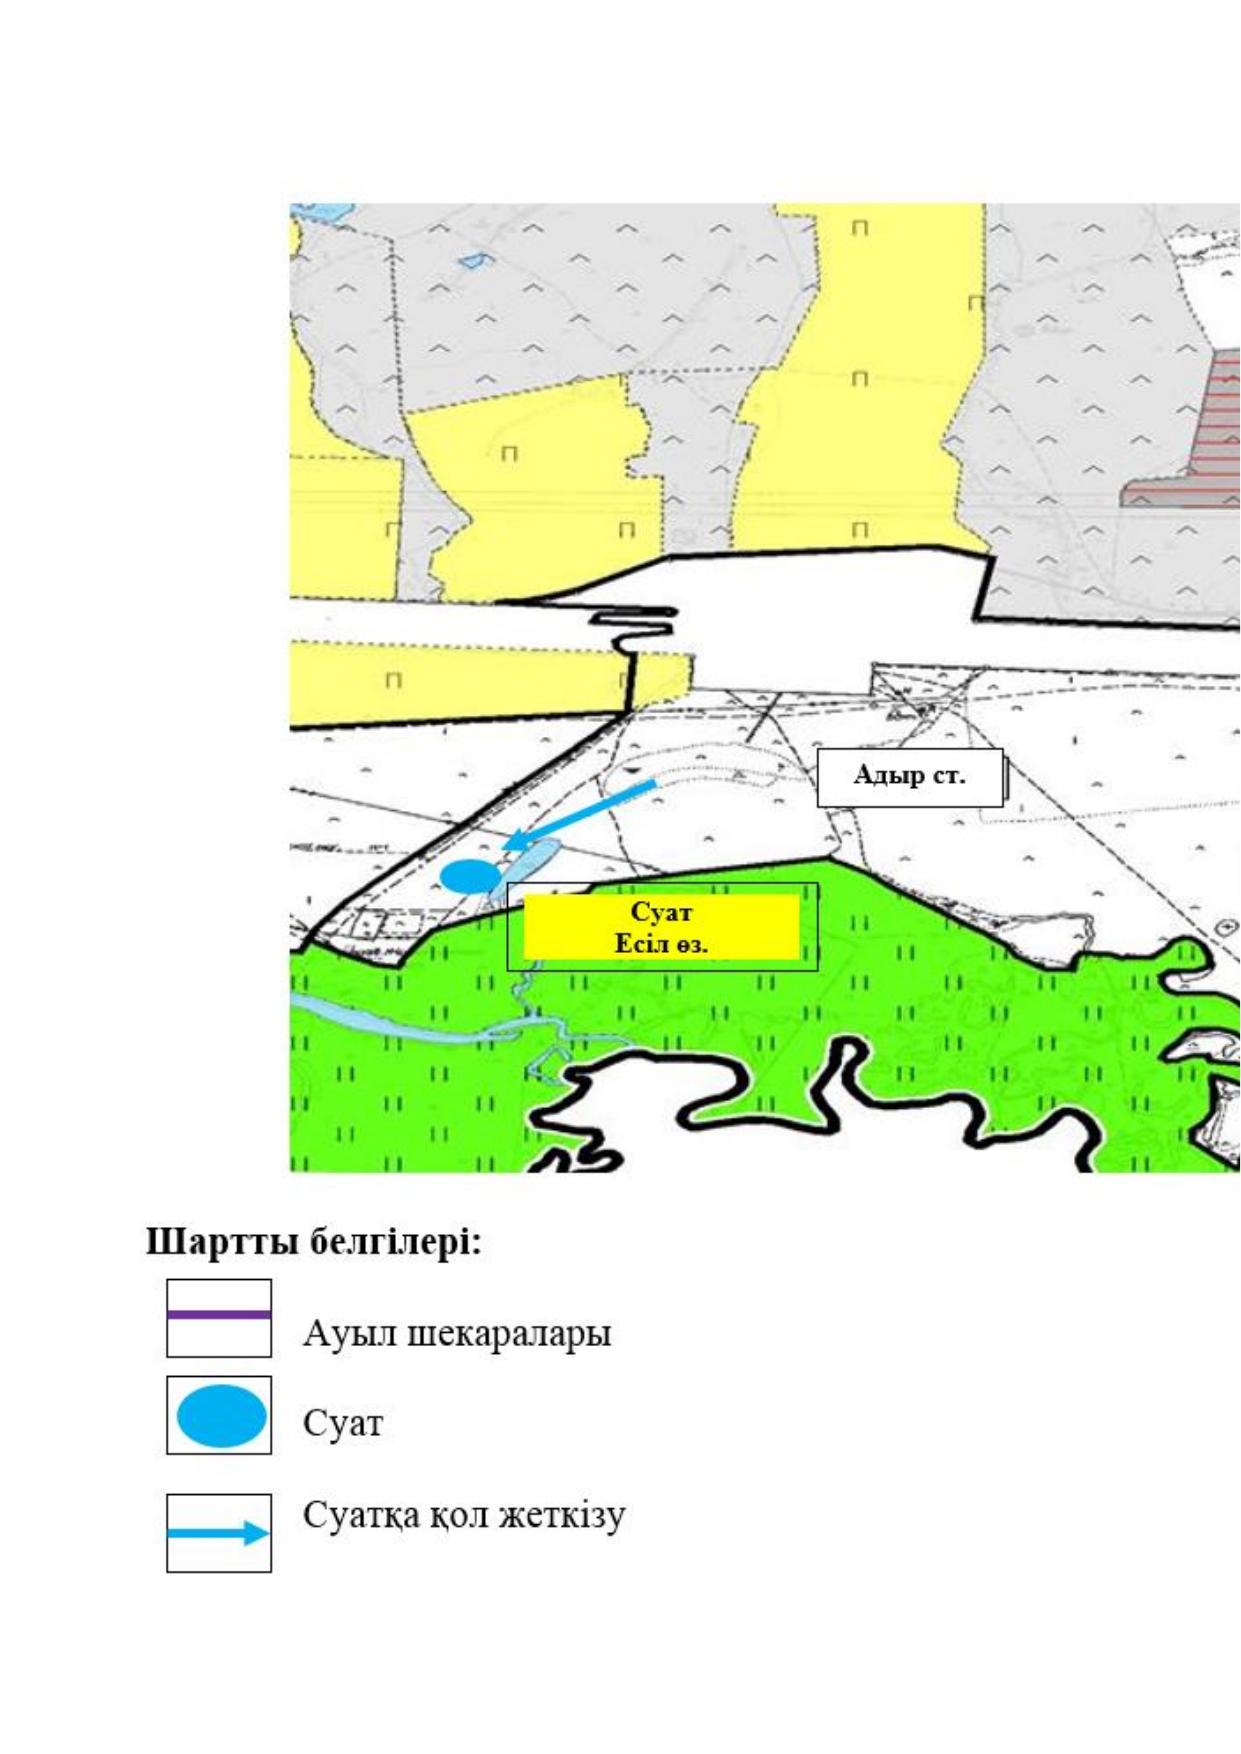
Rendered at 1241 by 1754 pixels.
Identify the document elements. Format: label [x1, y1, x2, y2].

picture [112, 150, 1241, 1604]
